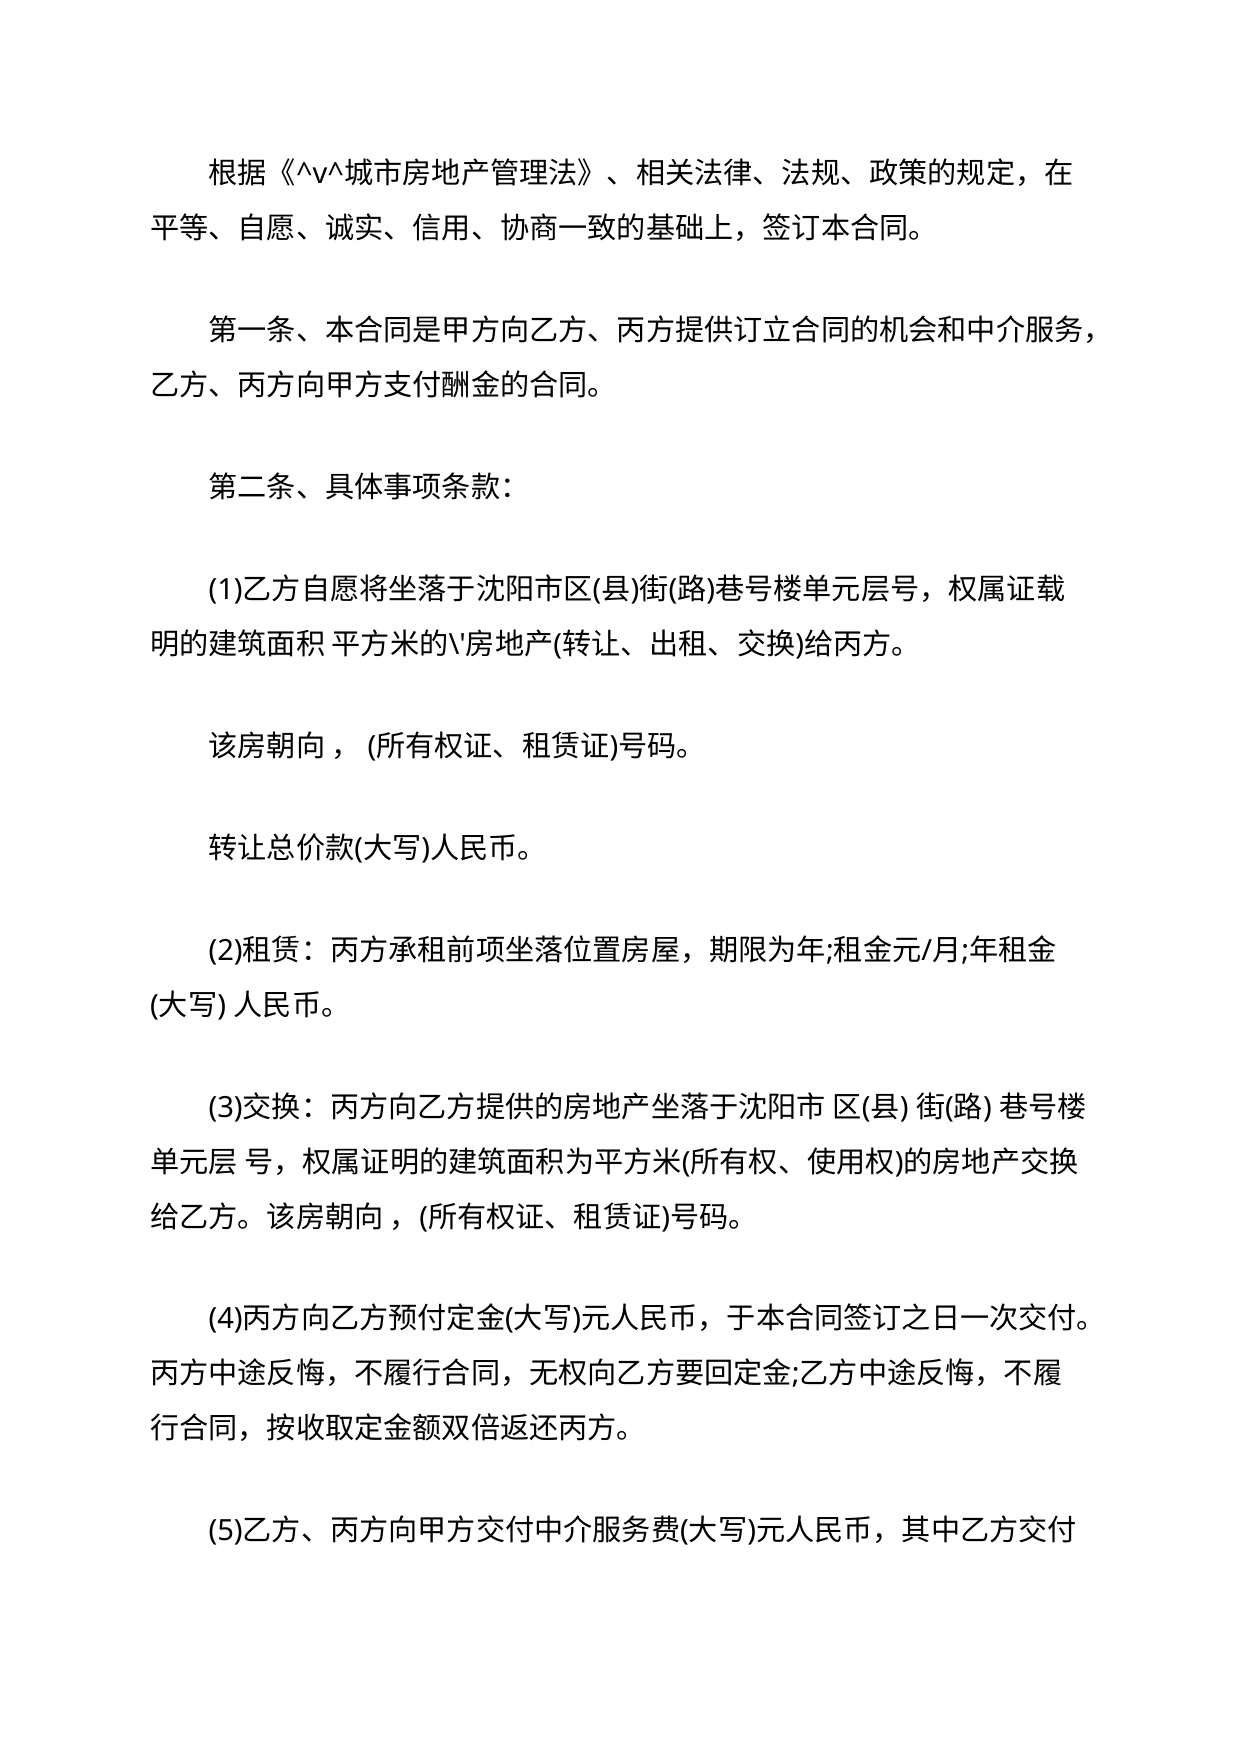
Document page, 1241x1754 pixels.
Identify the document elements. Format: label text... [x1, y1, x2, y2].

text 根据《^v^城市房地产管理法》、相关法律、法规、政策的规定，在平等、自愿、诚实、信用、协商一致的基础上，签订本合同。 [150, 150, 1090, 247]
text 第二条、具体事项条款： [150, 463, 1090, 506]
text (2)租赁：丙方承租前项坐落位置房屋，期限为年;租金元/月;年租金(大写) 人民币。 [150, 926, 1090, 1023]
text 该房朝向 ， (所有权证、租赁证)号码。 [150, 722, 1090, 764]
text 转让总价款(大写)人民币。 [150, 824, 1090, 867]
text 第一条、本合同是甲方向乙方、丙方提供订立合同的机会和中介服务，乙方、丙方向甲方支付酬金的合同。 [150, 307, 1090, 404]
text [150, 1507, 1090, 1549]
text (3)交换：丙方向乙方提供的房地产坐落于沈阳市 区(县) 街(路) 巷号楼单元层 号，权属证明的建筑面积为平方米(所有权、使用权)的房地产交换给乙方。该房朝向 ，(所有权证、租赁证)号码。 [150, 1083, 1090, 1236]
text (4)丙方向乙方预付定金(大写)元人民币，于本合同签订之日一次交付。丙方中途反悔，不履行合同，无权向乙方要回定金;乙方中途反悔，不履行合同，按收取定金额双倍返还丙方。 [150, 1295, 1090, 1447]
text (1)乙方自愿将坐落于沈阳市区(县)街(路)巷号楼单元层号，权属证载明的建筑面积 平方米的\'房地产(转让、出租、交换)给丙方。 [150, 565, 1090, 663]
